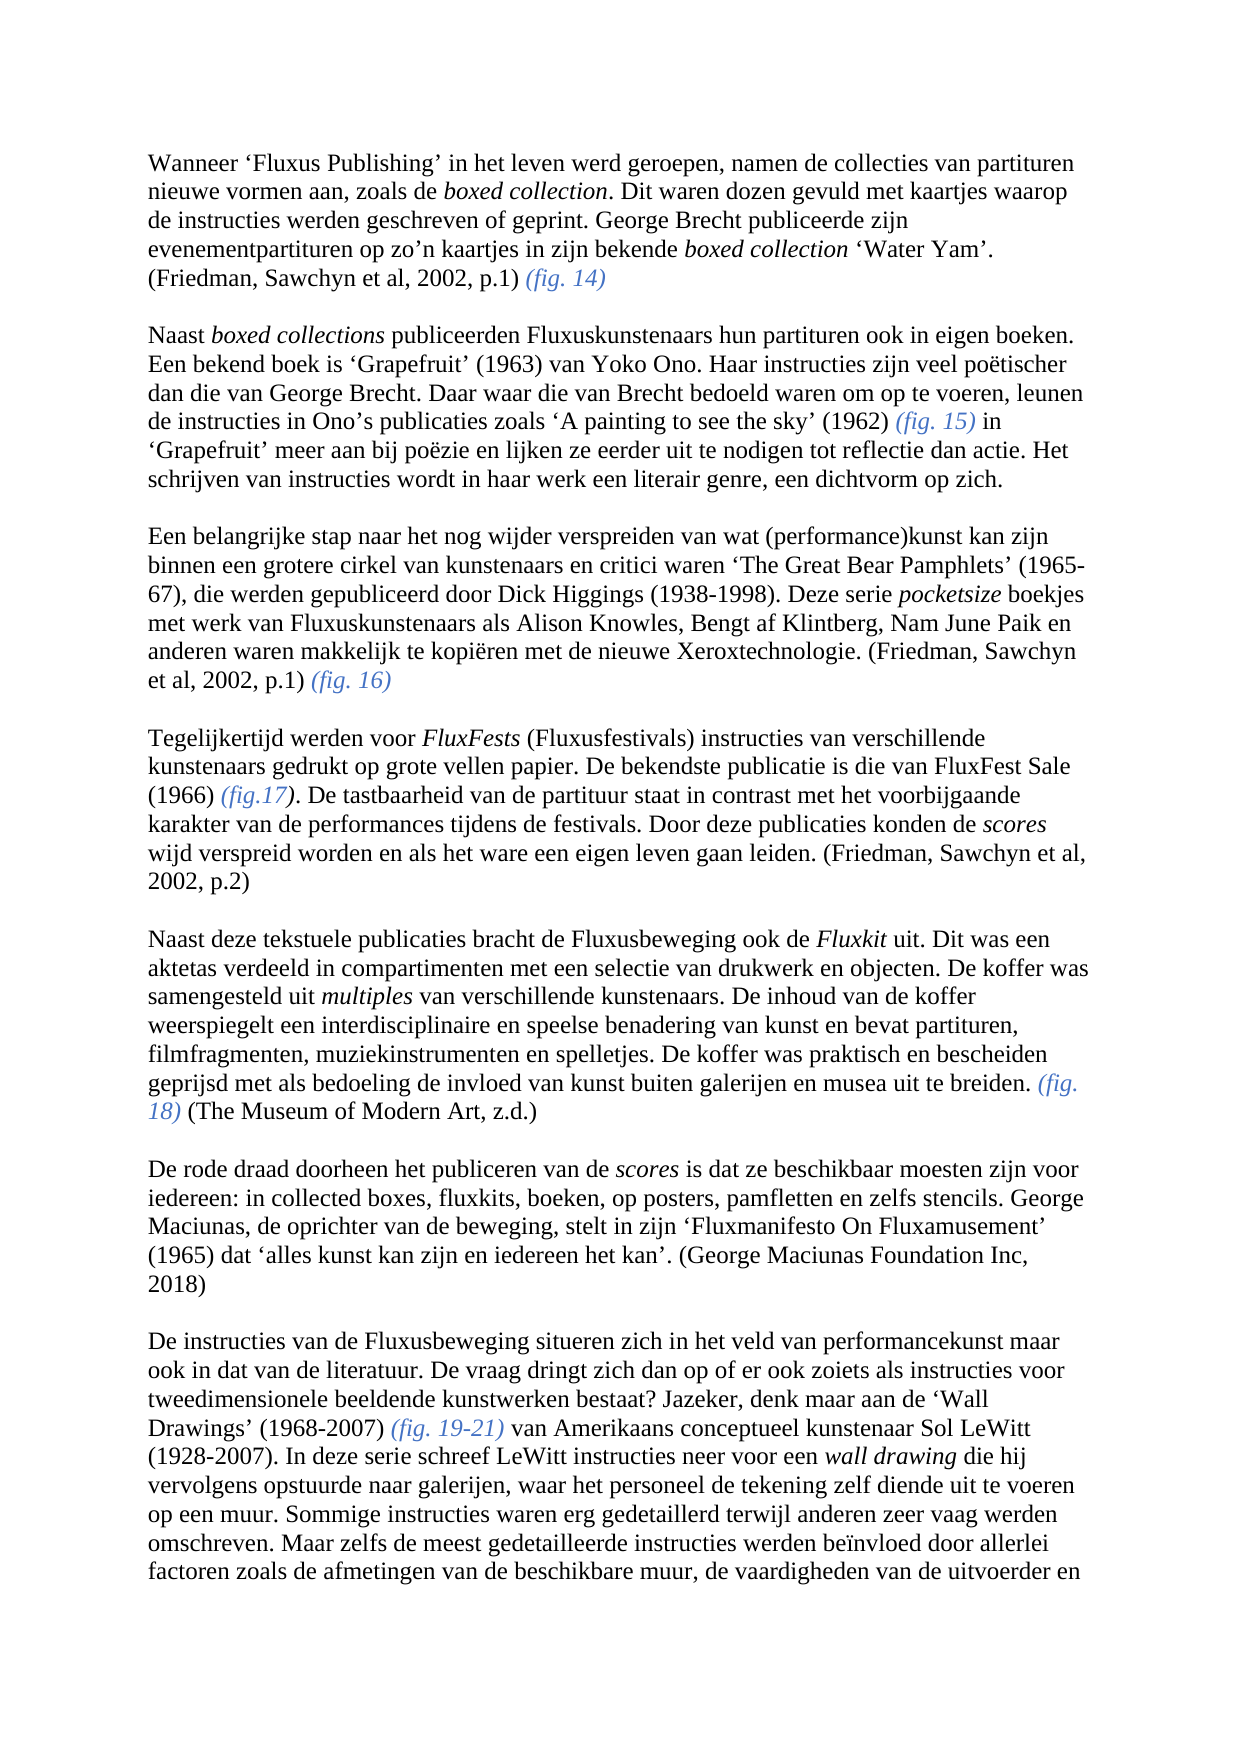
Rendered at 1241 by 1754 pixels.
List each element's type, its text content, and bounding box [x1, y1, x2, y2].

text Naast deze tekstuele publicaties bracht de Fluxusbeweging ook de Fluxkit uit. Dit was een aktetas verdeeld in compartimenten met een selectie van drukwerk en objecten. De koffer was samengesteld uit multiples van verschillende kunstenaars. De inhoud van de koffer weerspiegelt een interdisciplinaire en speelse benadering van kunst en bevat partituren, filmfragmenten, muziekinstrumenten en spelletjes. De koffer was praktisch en bescheiden geprijsd met als bedoeling de invloed van kunst buiten galerijen en musea uit te breiden. (fig. 18) (The Museum of Modern Art, z.d.) [148, 924, 1093, 1125]
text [148, 1326, 1093, 1585]
text Tegelijkertijd werden voor FluxFests (Fluxusfestivals) instructies van verschillende kunstenaars gedrukt op grote vellen papier. De bekendste publicatie is die van FluxFest Sale (1966) (fig.17). De tastbaarheid van de partituur staat in contrast met het voorbijgaande karakter van de performances tijdens de festivals. Door deze publicaties konden de scores wijd verspreid worden en als het ware een eigen leven gaan leiden. (Friedman, Sawchyn et al, 2002, p.2) [148, 723, 1093, 895]
text Een belangrijke stap naar het nog wijder verspreiden van wat (performance)kunst kan zijn binnen een grotere cirkel van kunstenaars en critici waren ‘The Great Bear Pamphlets’ (1965-67), die werden gepubliceerd door Dick Higgings (1938-1998). Deze serie pocketsize boekjes met werk van Fluxuskunstenaars als Alison Knowles, Bengt af Klintberg, Nam June Paik en anderen waren makkelijk te kopiëren met de nieuwe Xeroxtechnologie. (Friedman, Sawchyn et al, 2002, p.1) (fig. 16) [148, 521, 1093, 694]
text Naast boxed collections publiceerden Fluxuskunstenaars hun partituren ook in eigen boeken. Een bekend boek is ‘Grapefruit’ (1963) van Yoko Ono. Haar instructies zijn veel poëtischer dan die van George Brecht. Daar waar die van Brecht bedoeld waren om op te voeren, leunen de instructies in Ono’s publicaties zoals ‘A painting to see the sky’ (1962) (fig. 15) in ‘Grapefruit’ meer aan bij poëzie en lijken ze eerder uit te nodigen tot reflectie dan actie. Het schrijven van instructies wordt in haar werk een literair genre, een dichtvorm op zich. [148, 320, 1093, 493]
text Wanneer ‘Fluxus Publishing’ in het leven werd geroepen, namen de collecties van partituren nieuwe vormen aan, zoals de boxed collection. Dit waren dozen gevuld met kaartjes waarop de instructies werden geschreven of geprint. George Brecht publiceerde zijn evenementpartituren op zo’n kaartjes in zijn bekende boxed collection ‘Water Yam’. (Friedman, Sawchyn et al, 2002, p.1) (fig. 14) [148, 148, 1093, 291]
text De rode draad doorheen het publiceren van de scores is dat ze beschikbaar moesten zijn voor iedereen: in collected boxes, fluxkits, boeken, op posters, pamfletten en zelfs stencils. George Maciunas, de oprichter van de beweging, stelt in zijn ‘Fluxmanifesto On Fluxamusement’ (1965) dat ‘alles kunst kan zijn en iedereen het kan’. (George Maciunas Foundation Inc, 2018) [148, 1154, 1093, 1298]
